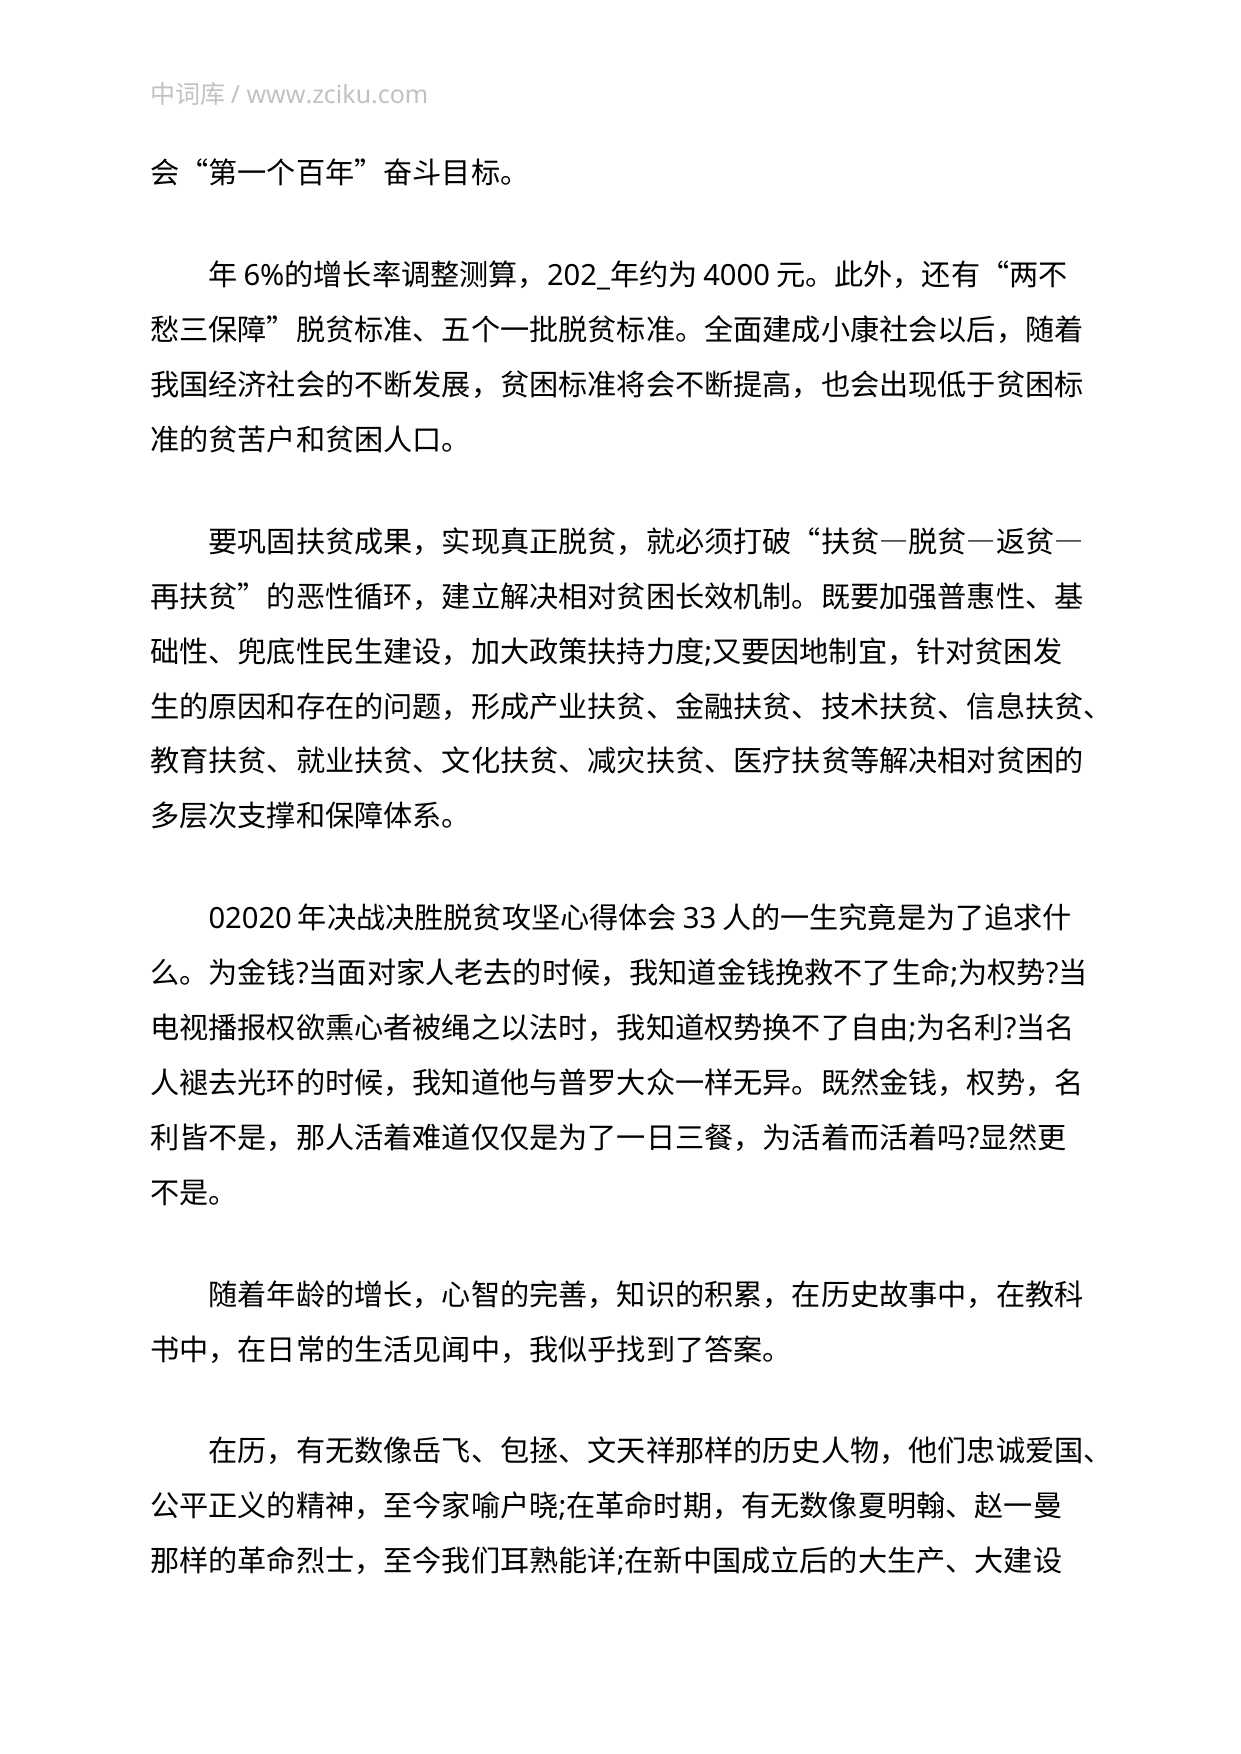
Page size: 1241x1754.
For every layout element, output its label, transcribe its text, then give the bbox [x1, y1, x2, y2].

text 年6%的增长率调整测算，202_年约为4000元。此外，还有“两不愁三保障”脱贫标准、五个一批脱贫标准。全面建成小康社会以后，随着我国经济社会的不断发展，贫困标准将会不断提高，也会出现低于贫困标准的贫苦户和贫困人口。 [150, 252, 1090, 459]
text 02020年决战决胜脱贫攻坚心得体会33人的一生究竟是为了追求什么。为金钱?当面对家人老去的时候，我知道金钱挽救不了生命;为权势?当电视播报权欲熏心者被绳之以法时，我知道权势换不了自由;为名利?当名人褪去光环的时候，我知道他与普罗大众一样无异。既然金钱，权势，名利皆不是，那人活着难道仅仅是为了一日三餐，为活着而活着吗?显然更不是。 [150, 895, 1090, 1212]
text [150, 150, 1090, 192]
text 要巩固扶贫成果，实现真正脱贫，就必须打破“扶贫—脱贫—返贫—再扶贫”的恶性循环，建立解决相对贫困长效机制。既要加强普惠性、基础性、兜底性民生建设，加大政策扶持力度;又要因地制宜，针对贫困发生的原因和存在的问题，形成产业扶贫、金融扶贫、技术扶贫、信息扶贫、教育扶贫、就业扶贫、文化扶贫、减灾扶贫、医疗扶贫等解决相对贫困的多层次支撑和保障体系。 [150, 518, 1090, 835]
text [150, 1428, 1090, 1580]
text 随着年龄的增长，心智的完善，知识的积累，在历史故事中，在教科书中，在日常的生活见闻中，我似乎找到了答案。 [150, 1271, 1090, 1368]
